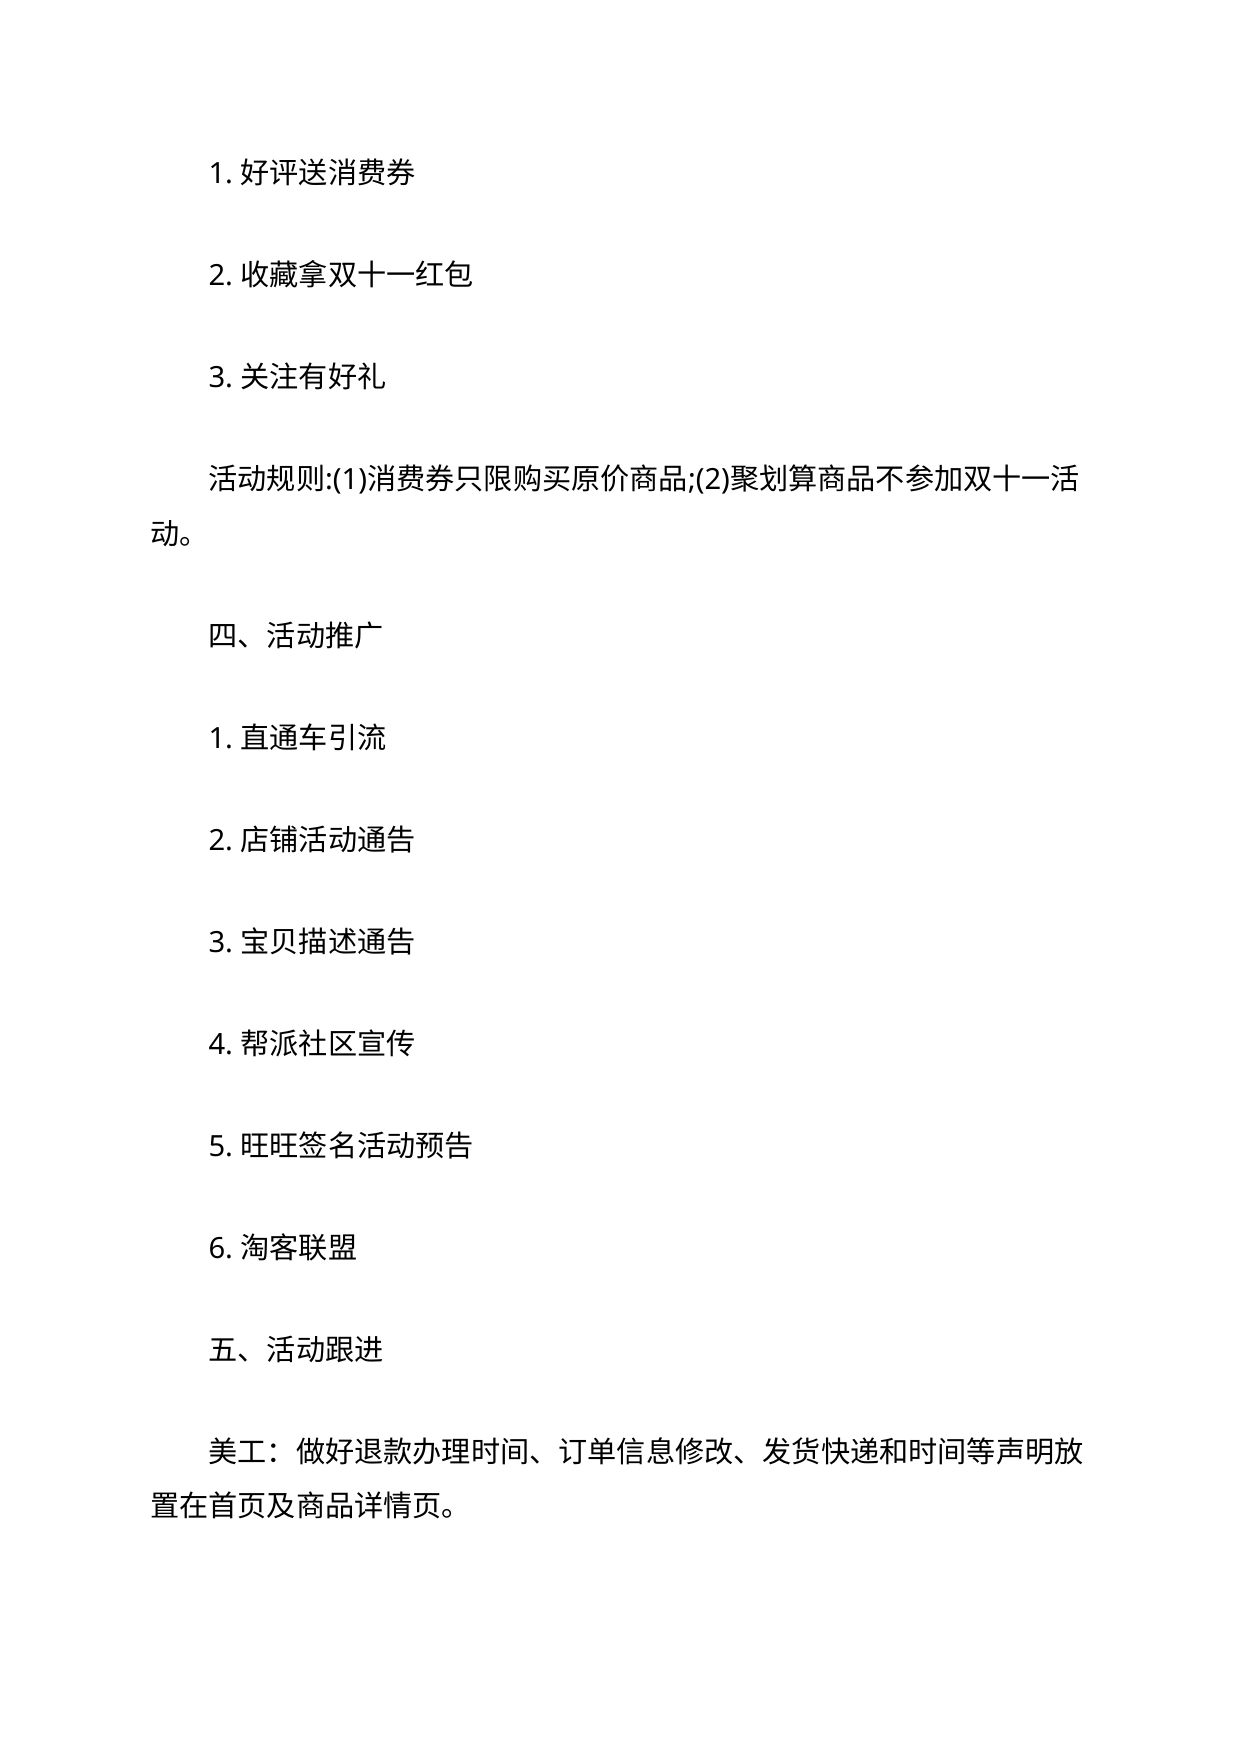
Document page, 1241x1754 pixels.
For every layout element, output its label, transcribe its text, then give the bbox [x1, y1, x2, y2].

text 1. 直通车引流 [150, 714, 1090, 757]
text 2. 收藏拿双十一红包 [150, 252, 1090, 294]
text 3. 关注有好礼 [150, 354, 1090, 396]
text 活动规则:(1)消费券只限购买原价商品;(2)聚划算商品不参加双十一活动。 [150, 456, 1090, 553]
text 2. 店铺活动通告 [150, 816, 1090, 859]
text 美工：做好退款办理时间、订单信息修改、发货快递和时间等声明放置在首页及商品详情页。 [150, 1428, 1090, 1525]
text 5. 旺旺签名活动预告 [150, 1122, 1090, 1165]
text 五、活动跟进 [150, 1326, 1090, 1369]
text 6. 淘客联盟 [150, 1224, 1090, 1267]
text 1. 好评送消费券 [150, 150, 1090, 192]
text 4. 帮派社区宣传 [150, 1020, 1090, 1063]
text 3. 宝贝描述通告 [150, 918, 1090, 961]
text 四、活动推广 [150, 613, 1090, 655]
